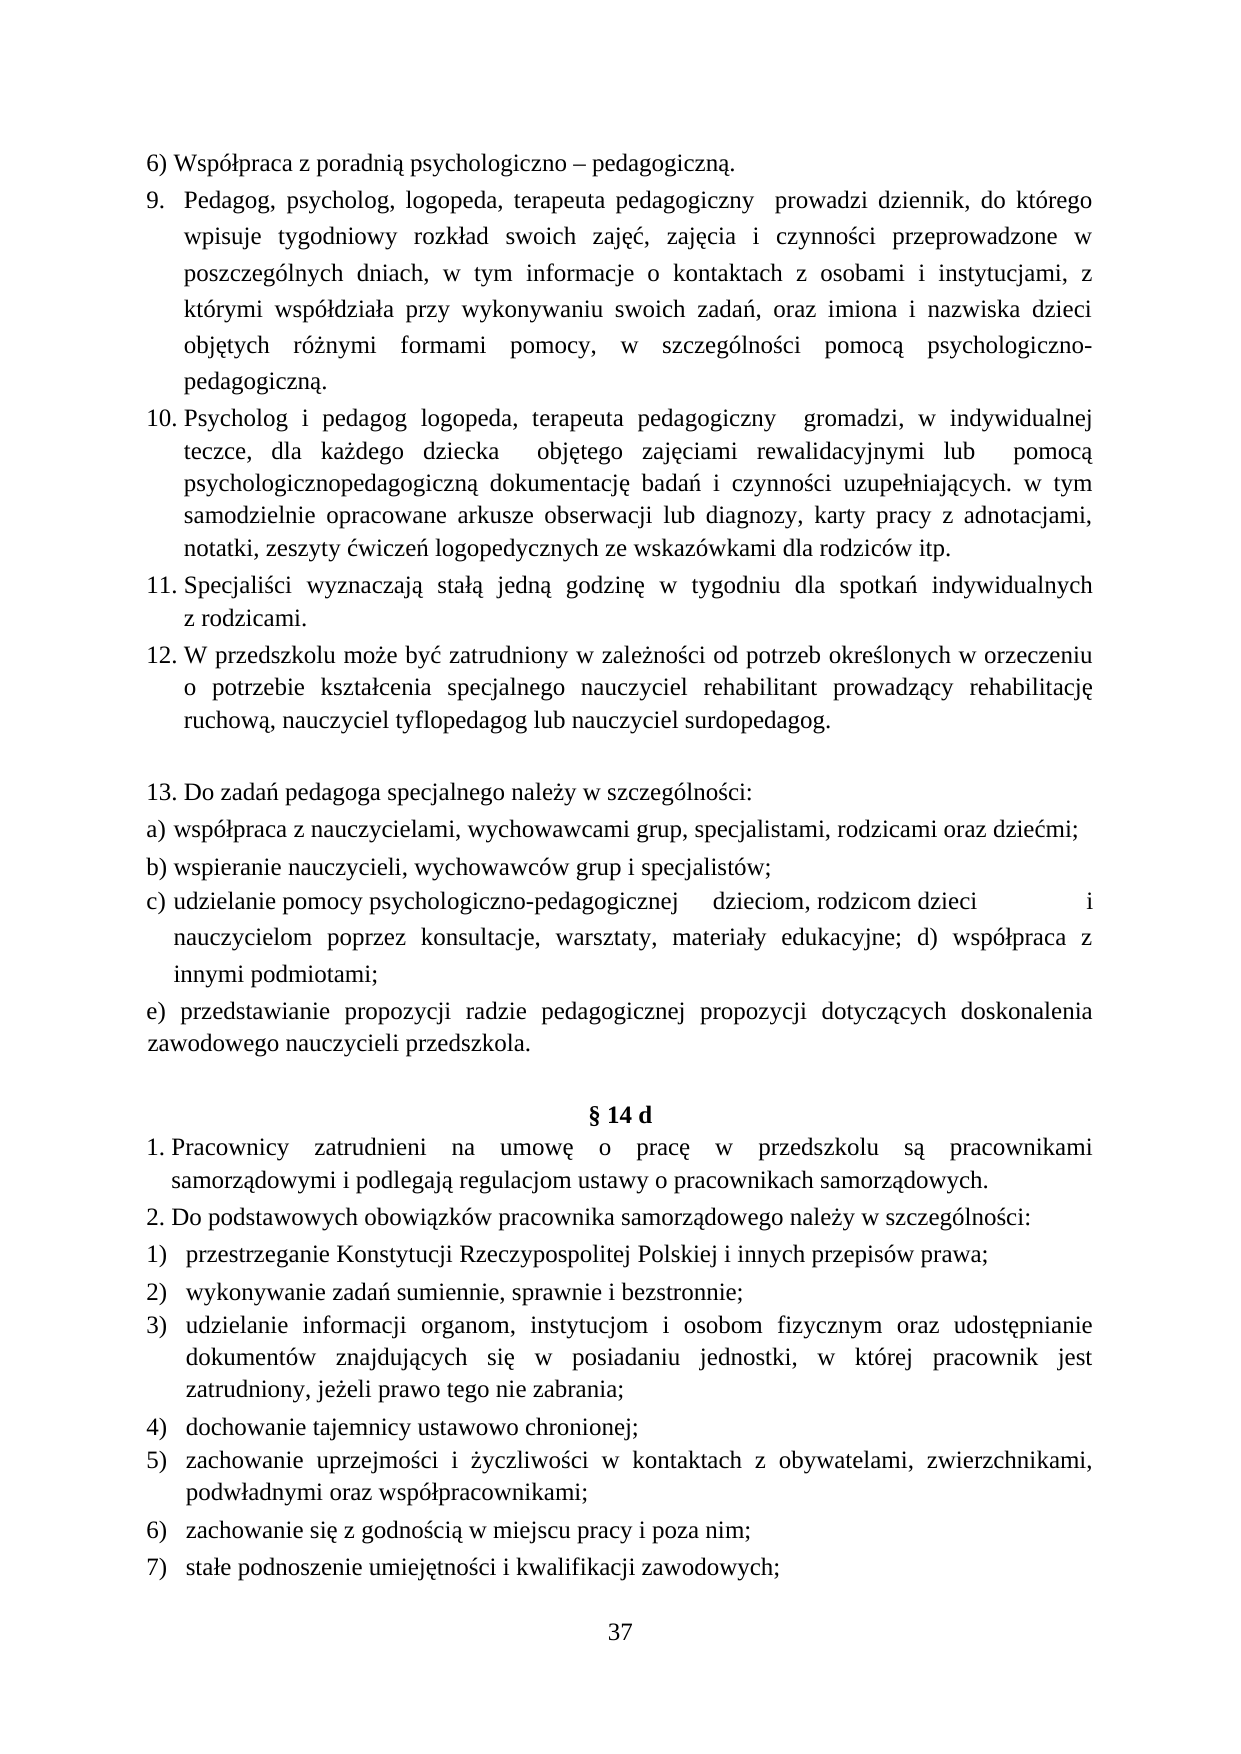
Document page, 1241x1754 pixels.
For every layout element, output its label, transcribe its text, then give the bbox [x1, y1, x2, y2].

list wykonywanie zadań sumiennie, sprawnie i bezstronnie; [146, 1277, 1093, 1305]
list przestrzeganie Konstytucji Rzeczypospolitej Polskiej i innych przepisów prawa; [146, 1239, 1093, 1268]
list Pedagog, psycholog, logopeda, terapeuta pedagogiczny prowadzi dziennik, do którego wpisuje tygodniowy rozkład swoich zajęć, zajęcia i czynności przeprowadzone w poszczególnych dniach, w tym informacje o kontaktach z osobami i instytucjami, z którymi współdziała przy wykonywaniu swoich zadań, oraz imiona i nazwiska dzieci objętych różnymi formami pomocy, w szczególności pomocą psychologiczno-pedagogiczną. [146, 185, 1093, 395]
text e) przedstawianie propozycji radzie pedagogicznej propozycji dotyczących doskonalenia zawodowego nauczycieli przedszkola. [146, 996, 1093, 1057]
text 6) Współpraca z poradnią psychologiczno – pedagogiczną. [146, 148, 1093, 177]
text § 14 d [177, 1100, 1063, 1128]
list udzielanie pomocy psychologiczno-pedagogicznej dzieciom, rodzicom dzieci i nauczycielom poprzez konsultacje, warsztaty, materiały edukacyjne; d) współpraca z innymi podmiotami; [146, 886, 1093, 987]
list Do zadań pedagoga specjalnego należy w szczególności: [146, 777, 1093, 806]
list udzielanie informacji organom, instytucjom i osobom fizycznym oraz udostępnianie dokumentów znajdujących się w posiadaniu jednostki, w której pracownik jest zatrudniony, jeżeli prawo tego nie zabrania; [146, 1310, 1093, 1403]
list zachowanie uprzejmości i życzliwości w kontaktach z obywatelami, zwierzchnikami, podwładnymi oraz współpracownikami; [146, 1445, 1093, 1506]
list W przedszkolu może być zatrudniony w zależności od potrzeb określonych w orzeczeniu o potrzebie kształcenia specjalnego nauczyciel rehabilitant prowadzący rehabilitację ruchową, nauczyciel tyflopedagog lub nauczyciel surdopedagog. [146, 640, 1093, 733]
list stałe podnoszenie umiejętności i kwalifikacji zawodowych; [146, 1552, 1093, 1581]
list Pracownicy zatrudnieni na umowę o pracę w przedszkolu są pracownikami samorządowymi i podlegają regulacjom ustawy o pracownikach samorządowych. [146, 1132, 1093, 1193]
list Psycholog i pedagog logopeda, terapeuta pedagogiczny gromadzi, w indywidualnej teczce, dla każdego dziecka objętego zajęciami rewalidacyjnymi lub pomocą psychologicznopedagogiczną dokumentację badań i czynności uzupełniających. w tym samodzielnie opracowane arkusze obserwacji lub diagnozy, karty pracy z adnotacjami, notatki, zeszyty ćwiczeń logopedycznych ze wskazówkami dla rodziców itp. [146, 403, 1093, 562]
list Specjaliści wyznaczają stałą jedną godzinę w tygodniu dla spotkań indywidualnych z rodzicami. [146, 570, 1093, 631]
list wspieranie nauczycieli, wychowawców grup i specjalistów; [146, 852, 1093, 880]
list współpraca z nauczycielami, wychowawcami grup, specjalistami, rodzicami oraz dziećmi; [146, 814, 1093, 843]
list dochowanie tajemnicy ustawowo chronionej; [146, 1412, 1093, 1441]
list Do podstawowych obowiązków pracownika samorządowego należy w szczególności: [146, 1202, 1093, 1231]
list zachowanie się z godnością w miejscu pracy i poza nim; [146, 1515, 1093, 1543]
